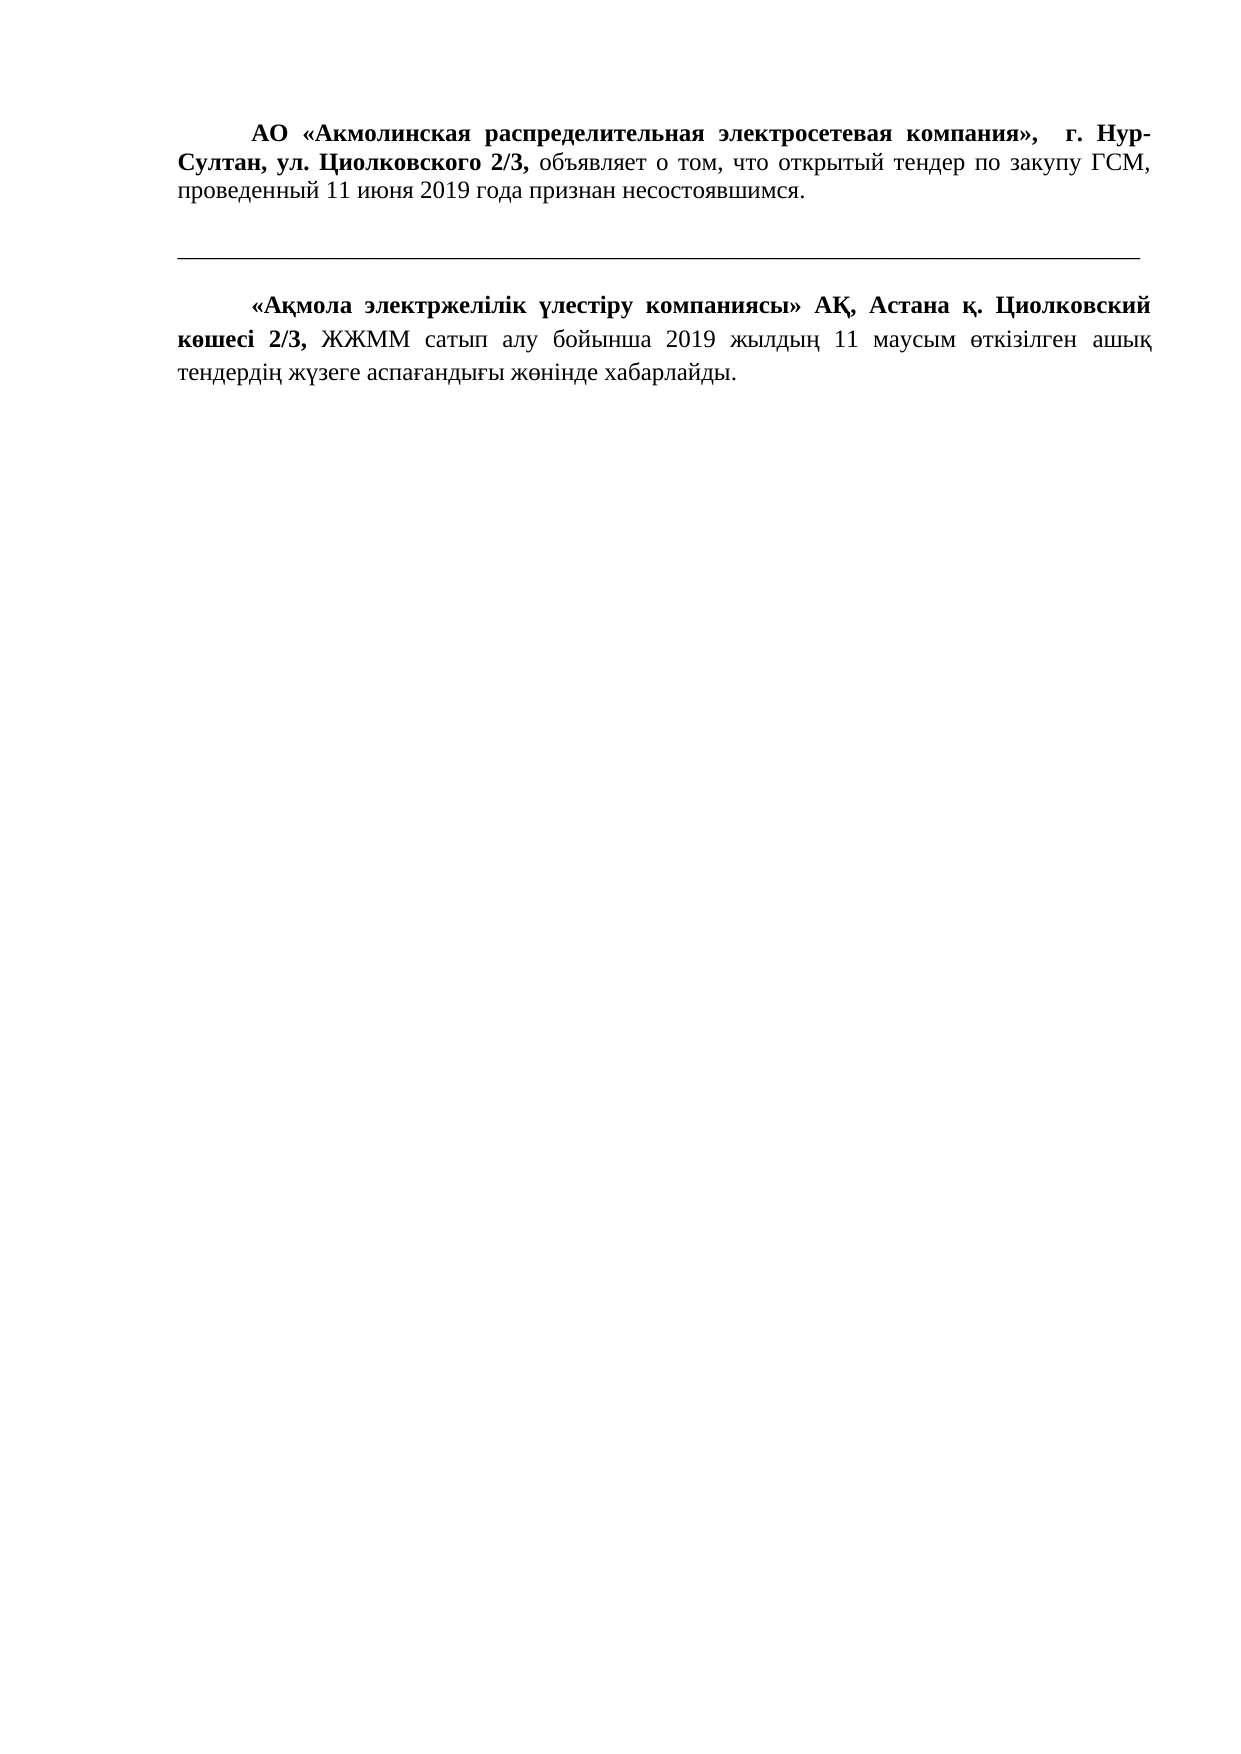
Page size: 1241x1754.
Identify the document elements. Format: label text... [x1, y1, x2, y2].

text «Ақмола электржелілік үлестіру компаниясы» АҚ, Астана қ. Циолковский көшесі 2/3, ЖЖММ сатып алу бойынша 2019 жылдың 11 маусым өткізілген ашық тендердің жүзеге аспағандығы жөнінде хабарлайды. [177, 291, 1152, 385]
text АО «Акмолинская распределительная электросетевая компания», г. Нур-Султан, ул. Циолковского 2/3, объявляет о том, что открытый тендер по закупу ГСМ, проведенный 11 июня 2019 года признан несостоявшимся. [177, 118, 1152, 204]
text _____________________________________________________________________________ [177, 233, 1152, 262]
